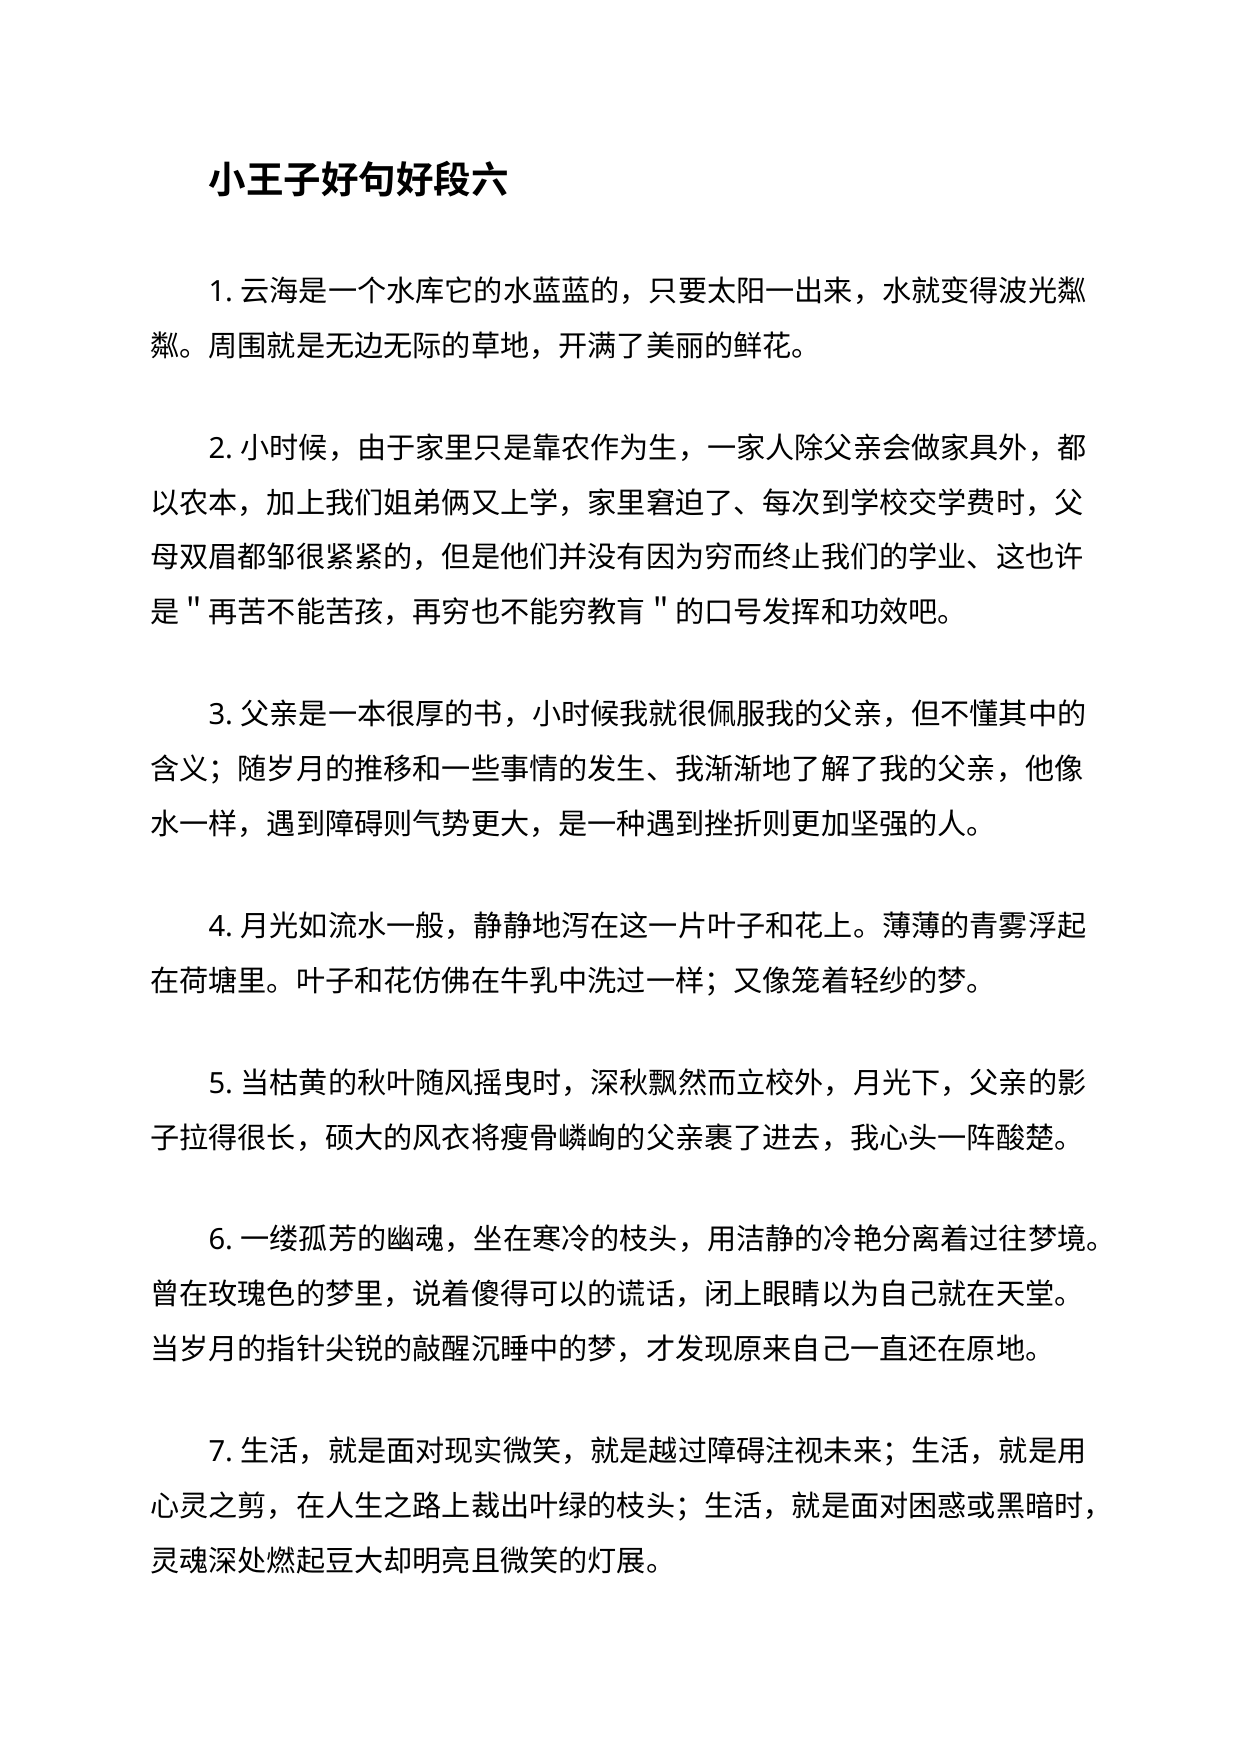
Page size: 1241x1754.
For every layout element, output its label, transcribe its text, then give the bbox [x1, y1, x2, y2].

text 7. 生活，就是面对现实微笑，就是越过障碍注视未来；生活，就是用心灵之剪，在人生之路上裁出叶绿的枝头；生活，就是面对困惑或黑暗时，灵魂深处燃起豆大却明亮且微笑的灯展。 [150, 1428, 1090, 1580]
text 3. 父亲是一本很厚的书，小时候我就很佩服我的父亲，但不懂其中的含义；随岁月的推移和一些事情的发生、我渐渐地了解了我的父亲，他像水一样，遇到障碍则气势更大，是一种遇到挫折则更加坚强的人。 [150, 691, 1090, 843]
text 小王子好句好段六 [150, 150, 1090, 204]
text 2. 小时候，由于家里只是靠农作为生，一家人除父亲会做家具外，都以农本，加上我们姐弟俩又上学，家里窘迫了、每次到学校交学费时，父母双眉都邹很紧紧的，但是他们并没有因为穷而终止我们的学业、这也许是＂再苦不能苦孩，再穷也不能穷教肓＂的口号发挥和功效吧。 [150, 424, 1090, 631]
text 5. 当枯黄的秋叶随风摇曳时，深秋飘然而立校外，月光下，父亲的影子拉得很长，硕大的风衣将瘦骨嶙峋的父亲裹了进去，我心头一阵酸楚。 [150, 1059, 1090, 1156]
text 4. 月光如流水一般，静静地泻在这一片叶子和花上。薄薄的青雾浮起在荷塘里。叶子和花仿佛在牛乳中洗过一样；又像笼着轻纱的梦。 [150, 902, 1090, 1000]
text 6. 一缕孤芳的幽魂，坐在寒冷的枝头，用洁静的冷艳分离着过往梦境。曾在玫瑰色的梦里，说着傻得可以的谎话，闭上眼睛以为自己就在天堂。当岁月的指针尖锐的敲醒沉睡中的梦，才发现原来自己一直还在原地。 [150, 1216, 1090, 1368]
text 1. 云海是一个水库它的水蓝蓝的，只要太阳一出来，水就变得波光粼粼。周围就是无边无际的草地，开满了美丽的鲜花。 [150, 267, 1090, 365]
